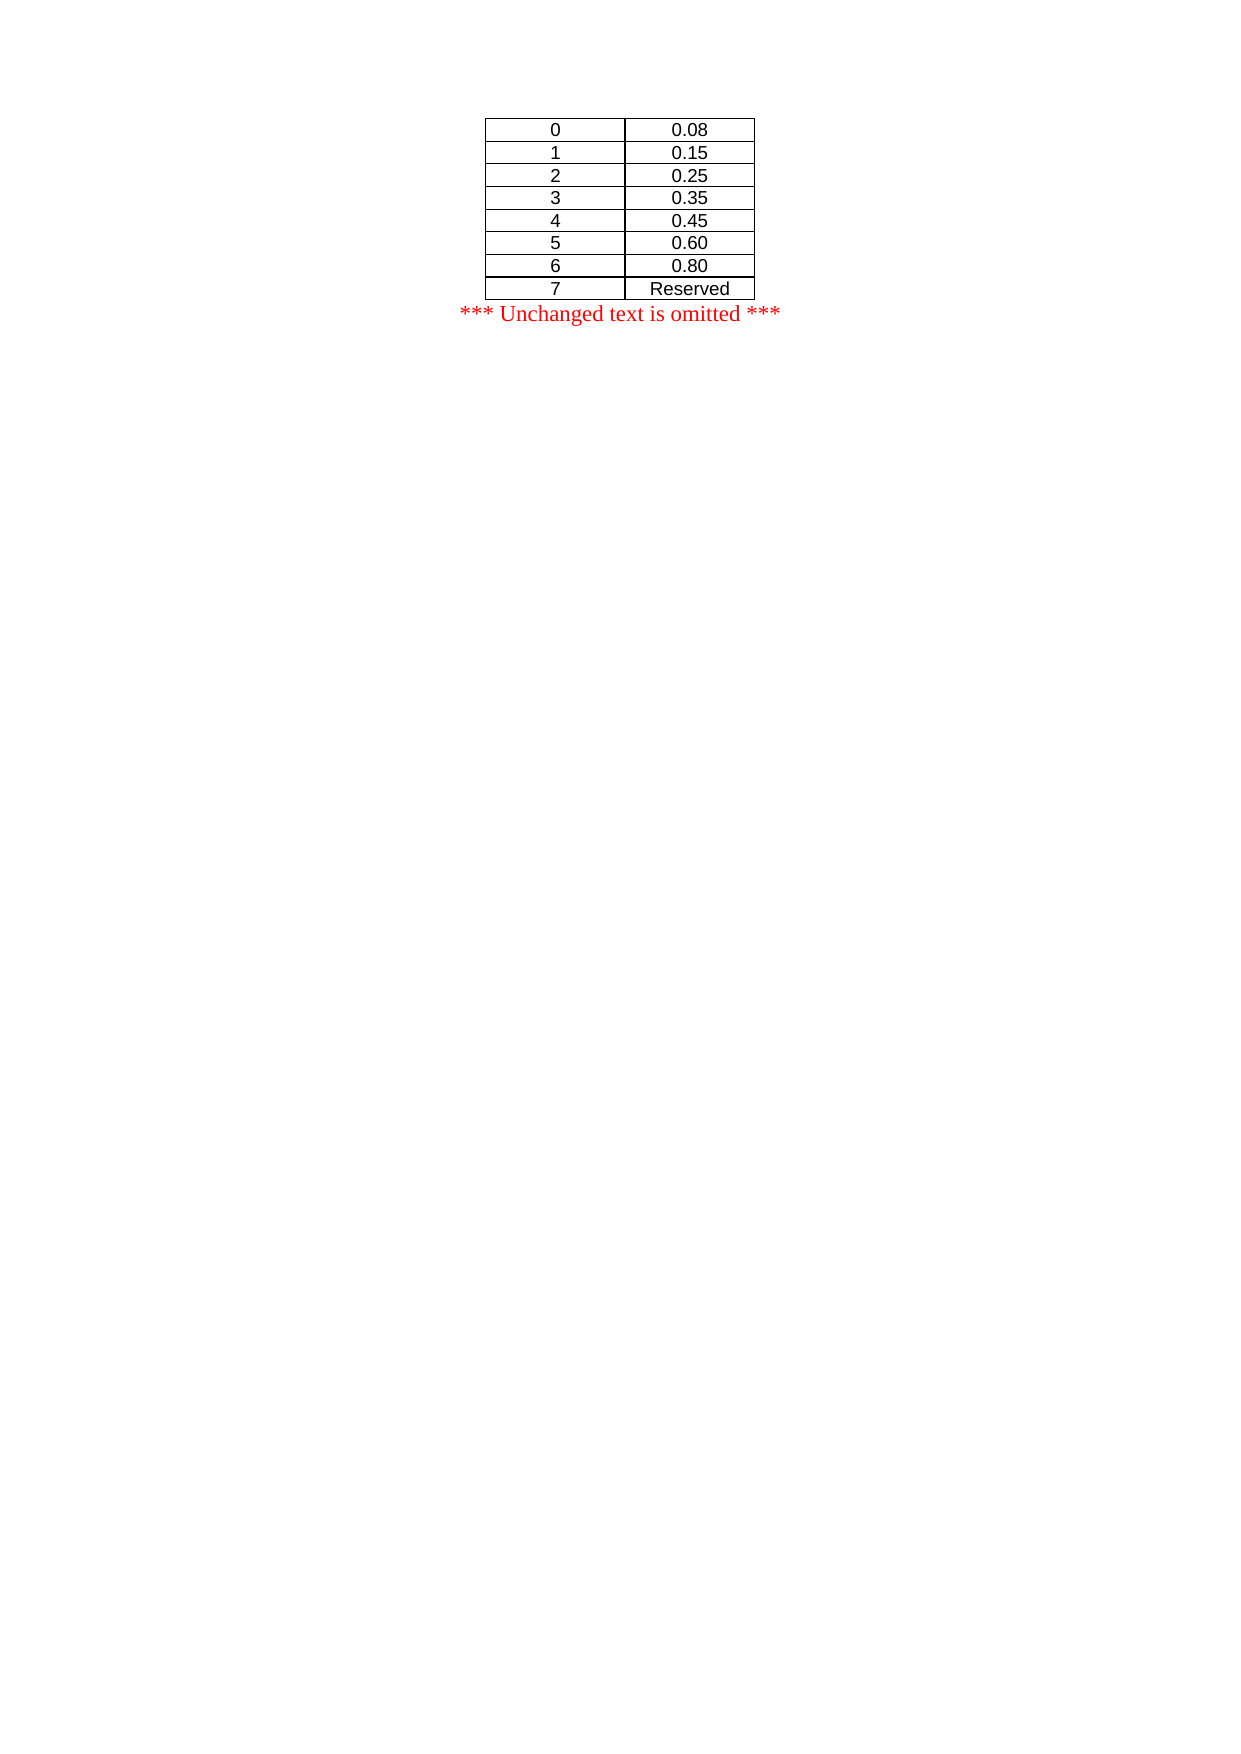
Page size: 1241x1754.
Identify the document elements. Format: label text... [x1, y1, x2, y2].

table_cell 3 [486, 187, 624, 208]
table_cell Reserved [626, 278, 754, 299]
table_cell 0.08 [626, 119, 754, 141]
table_cell 0.60 [626, 232, 754, 254]
table_cell 1 [486, 142, 624, 163]
table_cell 0.25 [626, 164, 754, 186]
table_cell 2 [486, 164, 624, 186]
table_cell 6 [486, 255, 624, 276]
table_cell 0.15 [626, 142, 754, 163]
table_cell 0.80 [626, 255, 754, 276]
table_cell 7 [486, 278, 624, 299]
table_cell 4 [486, 210, 624, 231]
table_cell 0.35 [626, 187, 754, 208]
text *** Unchanged text is omitted *** [118, 300, 1122, 326]
table_cell 0.45 [626, 210, 754, 231]
table_cell 5 [486, 232, 624, 254]
table_cell 0 [486, 119, 624, 141]
